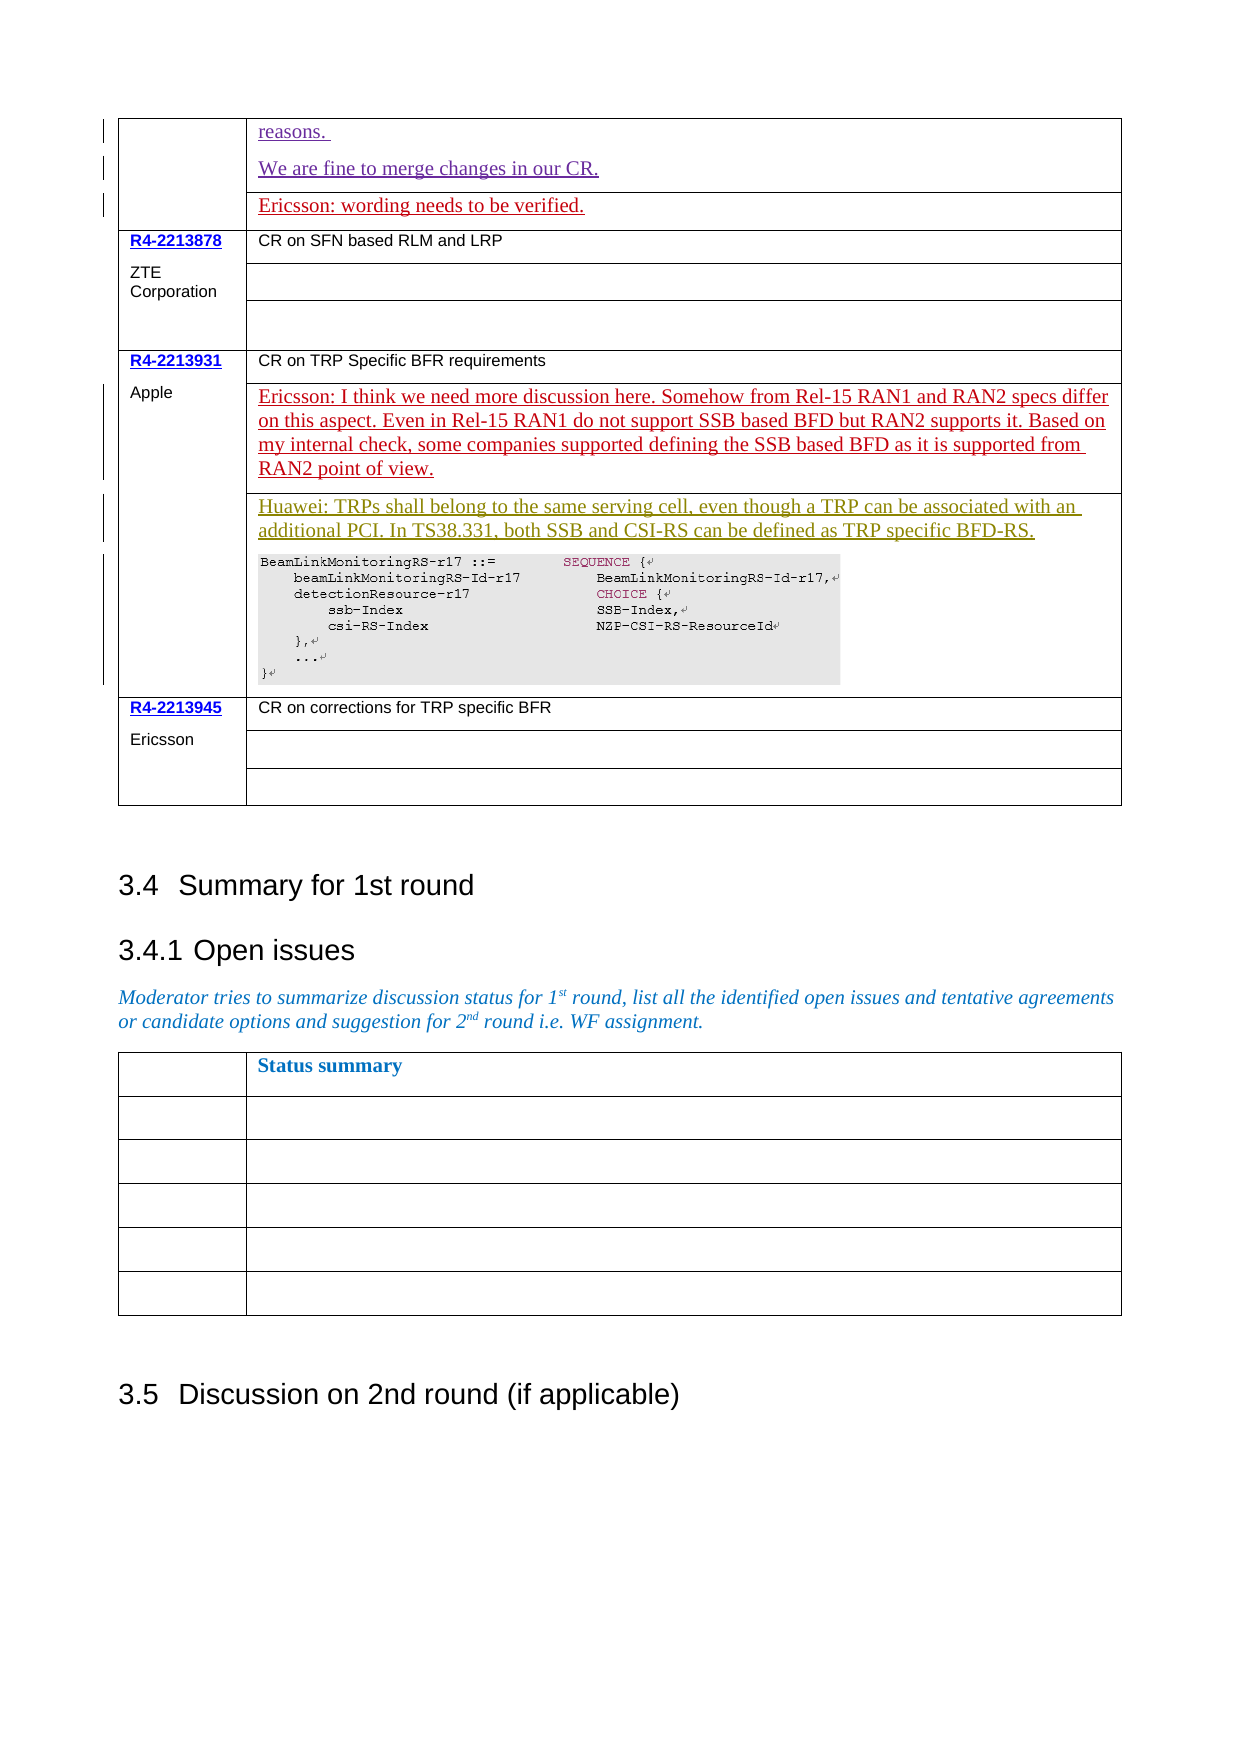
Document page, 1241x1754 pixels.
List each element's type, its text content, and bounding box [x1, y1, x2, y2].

table_cell R4-2213878 ZTE Corporation [119, 231, 246, 350]
table_cell CR on TRP Specific BFR requirements [247, 351, 1121, 383]
text Moderator tries to summarize discussion status for 1st round, list all the identified open issues and tentative agreements or candidate options and suggestion for 2nd round i.e. WF assignment. [118, 985, 1122, 1033]
table_cell [247, 264, 1121, 300]
table_header Status summary [247, 1053, 1121, 1096]
table_cell [247, 1272, 1121, 1315]
table_cell [119, 1097, 246, 1139]
table_cell CR on corrections for TRP specific BFR [247, 698, 1121, 730]
table_cell [247, 731, 1121, 767]
picture [258, 554, 841, 685]
table_header [119, 1053, 246, 1096]
table_cell R4-2213931 Apple [119, 351, 246, 697]
table_cell [247, 1140, 1121, 1183]
subtitle Summary for 1st round [118, 868, 1122, 901]
table_cell [119, 1228, 246, 1271]
table_cell [247, 769, 1121, 805]
table_cell [247, 384, 1121, 492]
table_cell [247, 1228, 1121, 1271]
subtitle Discussion on 2nd round (if applicable) [118, 1377, 1122, 1411]
table_cell [247, 1184, 1121, 1227]
table_cell [247, 494, 1121, 697]
table_cell [247, 193, 1121, 230]
table_cell R4-2213945 Ericsson [119, 698, 246, 805]
table_cell [247, 119, 1121, 192]
subtitle Open issues [118, 932, 1122, 966]
table_cell [119, 1272, 246, 1315]
table_cell [247, 1097, 1121, 1139]
table_cell CR on SFN based RLM and LRP [247, 231, 1121, 263]
table_cell [247, 301, 1121, 350]
table_cell [119, 1140, 246, 1183]
table_cell [119, 1184, 246, 1227]
